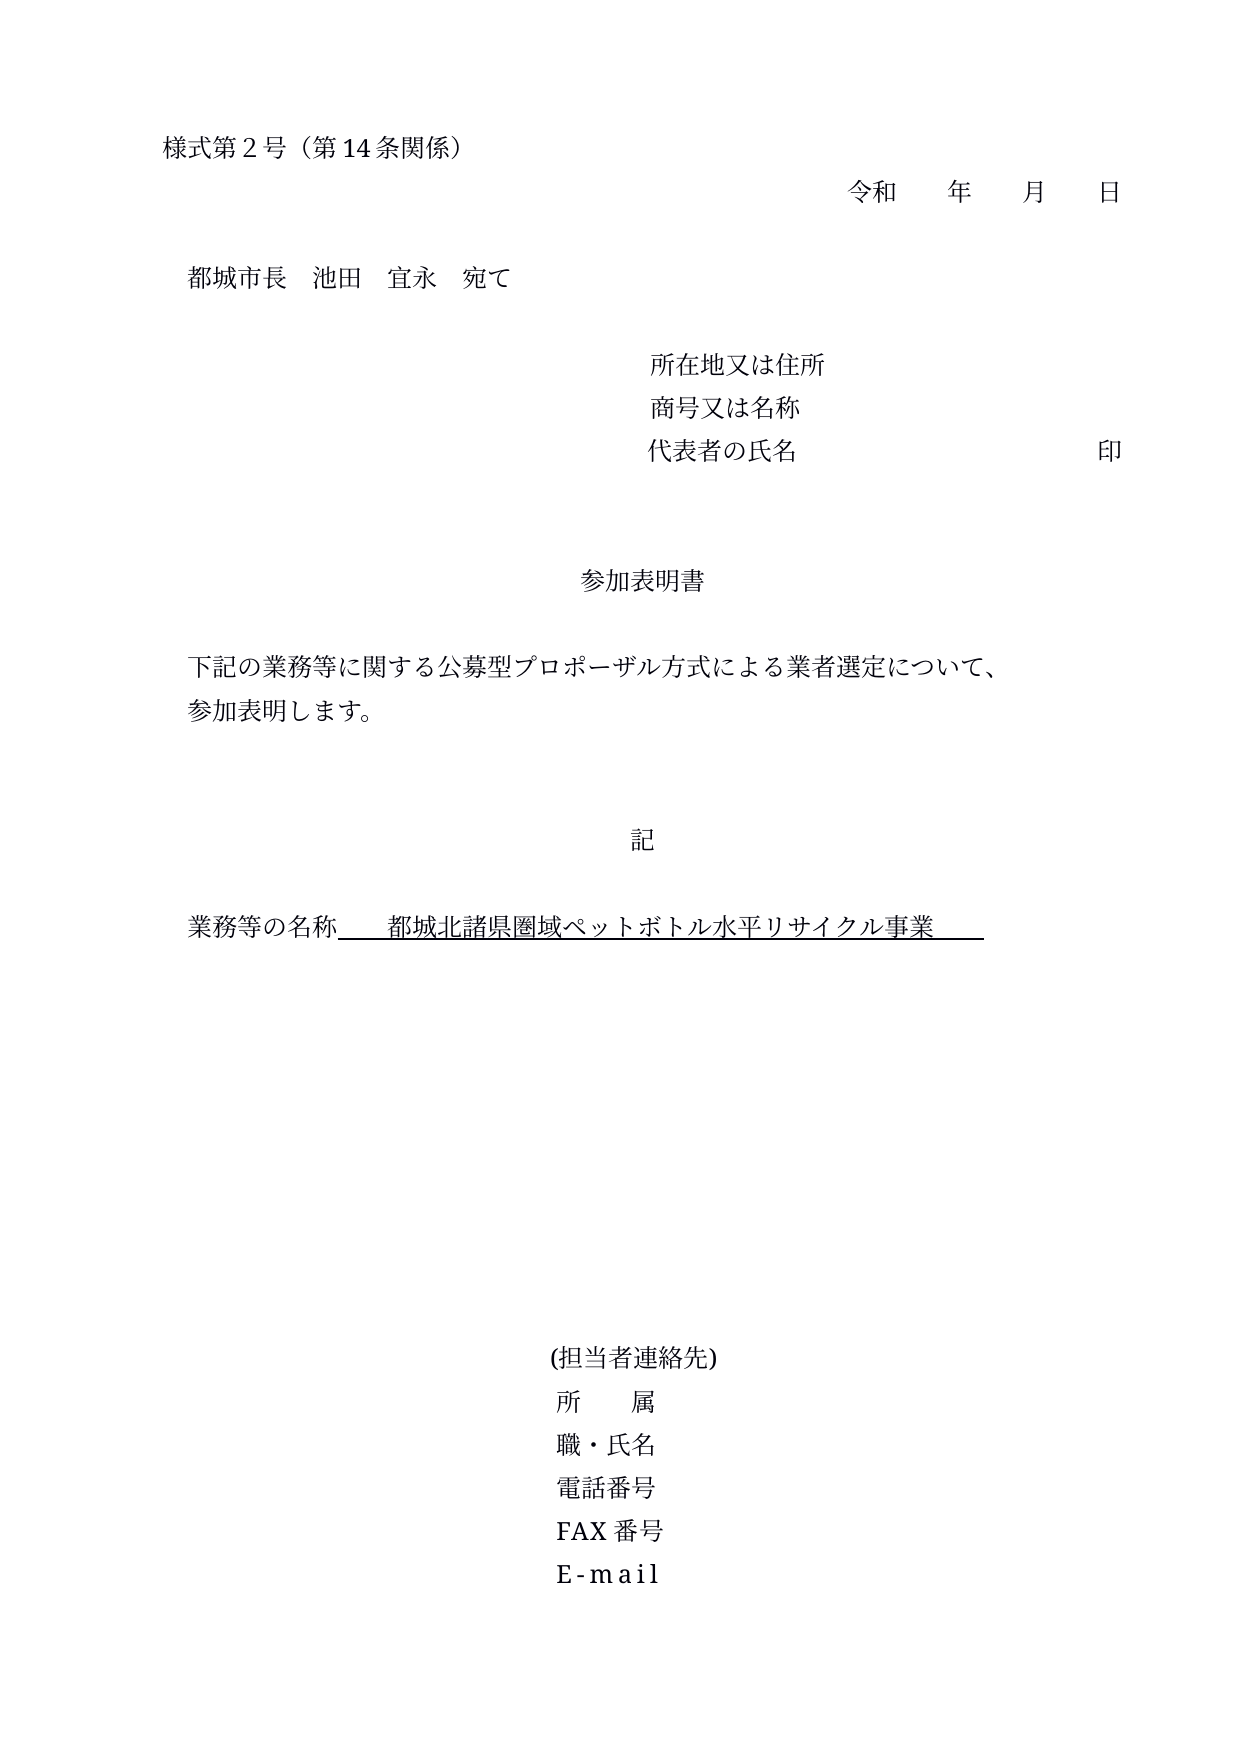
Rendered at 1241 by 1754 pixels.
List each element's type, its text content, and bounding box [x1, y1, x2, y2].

text E-mail [556, 1554, 1122, 1592]
text 参加表明書 [162, 561, 1122, 598]
text (担当者連絡先) [162, 1338, 1122, 1376]
text 様式第２号（第14条関係） [162, 128, 1122, 166]
text 電話番号 [556, 1468, 1122, 1506]
text 下記の業務等に関する公募型プロポーザル方式による業者選定について、 [162, 647, 1122, 685]
text 商号又は名称 [162, 388, 1122, 426]
text 令和 年 月 日 [162, 171, 1122, 209]
text 都城市長 池田 宜永 宛て [162, 258, 1122, 296]
text 所 属 [556, 1381, 1122, 1419]
text FAX番号 [556, 1511, 1122, 1549]
text 職・氏名 [556, 1424, 1122, 1462]
text 業務等の名称 都城北諸県圏域ペットボトル水平リサイクル事業 [162, 906, 1122, 944]
text 参加表明します。 [162, 690, 1122, 728]
text 記 [162, 820, 1122, 858]
text 代表者の氏名 印 [162, 431, 1122, 469]
text 所在地又は住所 [162, 344, 1122, 382]
